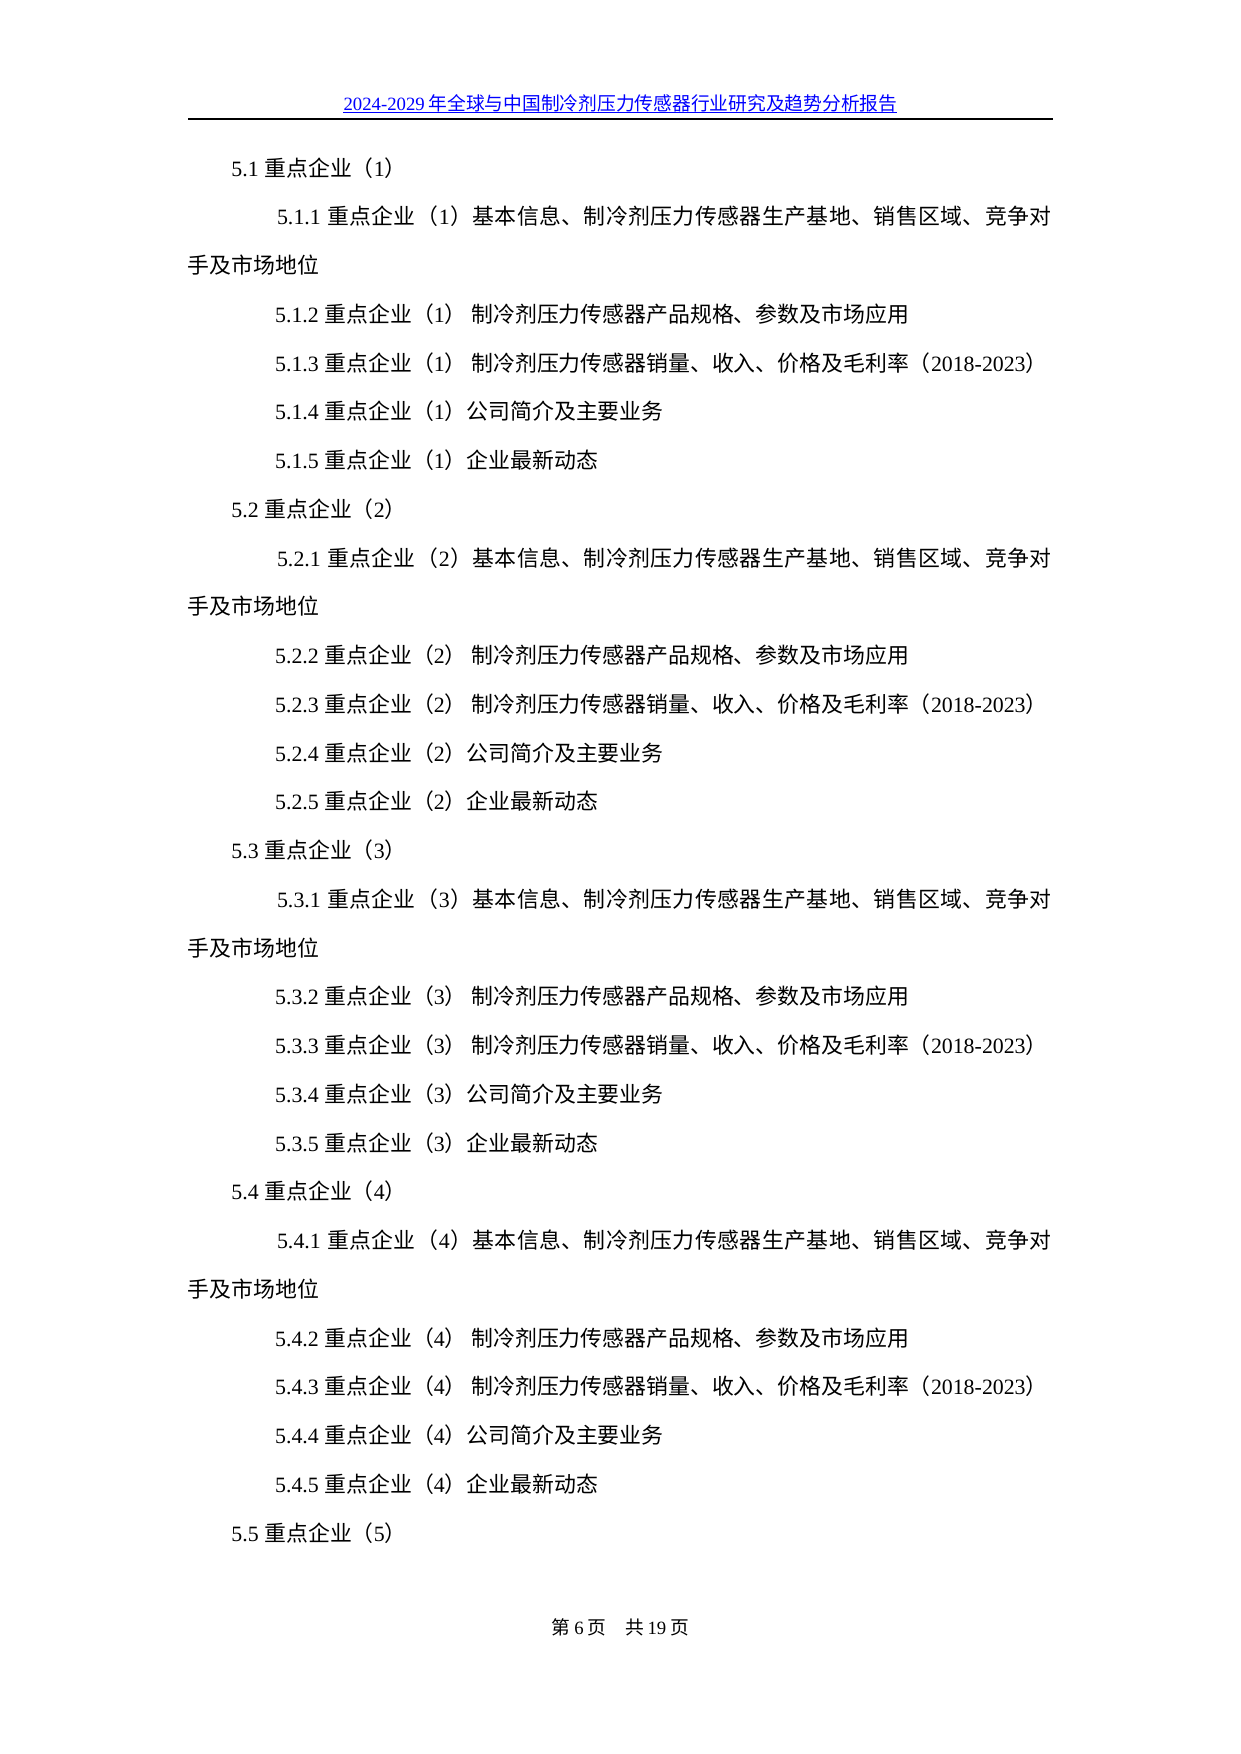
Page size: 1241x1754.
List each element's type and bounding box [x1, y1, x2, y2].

text [187, 150, 1053, 1548]
